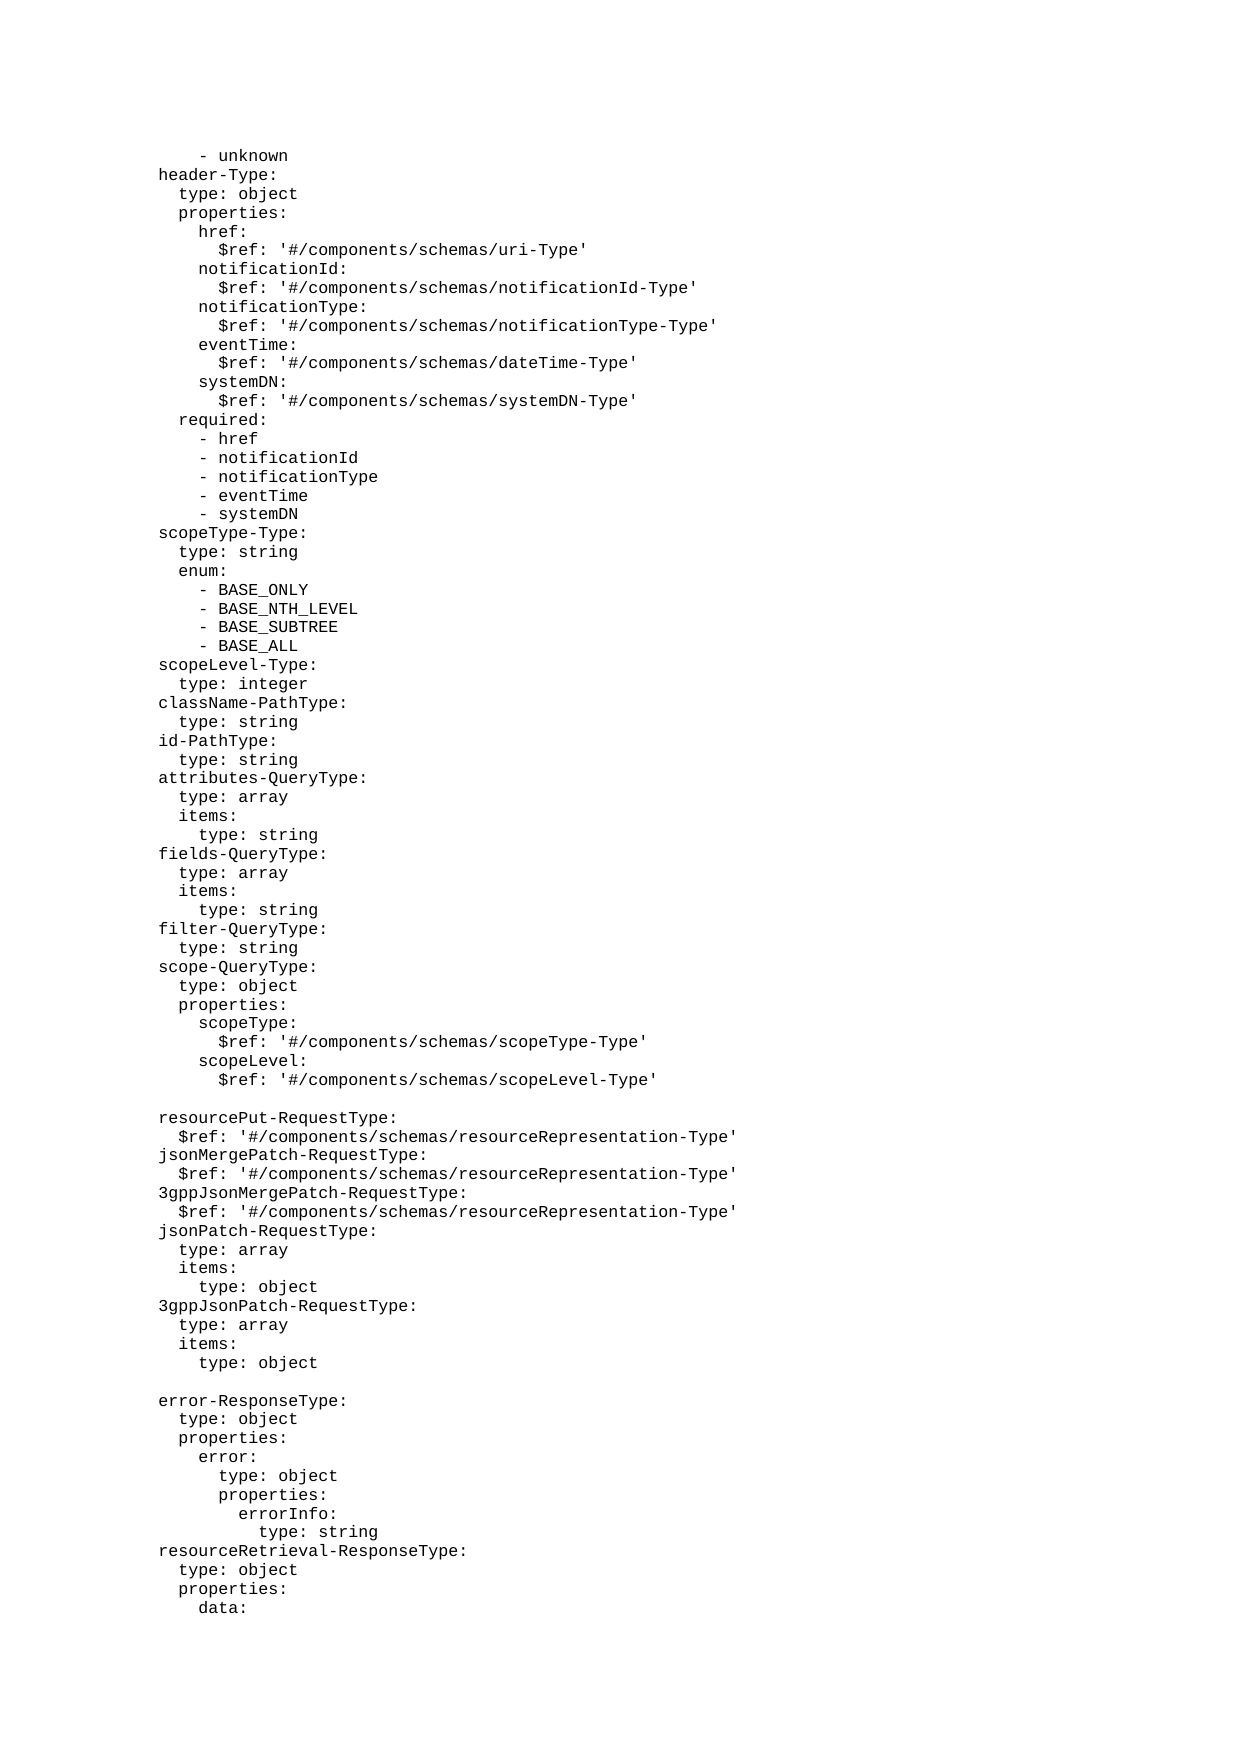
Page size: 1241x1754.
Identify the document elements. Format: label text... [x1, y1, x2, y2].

text type: object [118, 1467, 1122, 1486]
text type: object [118, 1279, 1122, 1298]
text type: string [118, 544, 1122, 562]
text href: [118, 223, 1122, 242]
text type: string [118, 826, 1122, 845]
text $ref: '#/components/schemas/resourceRepresentation-Type' [118, 1128, 1122, 1147]
text 3gppJsonPatch-RequestType: [118, 1298, 1122, 1317]
text $ref: '#/components/schemas/notificationId-Type' [118, 280, 1122, 298]
text $ref: '#/components/schemas/notificationType-Type' [118, 317, 1122, 336]
text errorInfo: [118, 1505, 1122, 1524]
text type: object [118, 185, 1122, 204]
text type: string [118, 1524, 1122, 1543]
text eventTime: [118, 336, 1122, 355]
text - systemDN [118, 506, 1122, 525]
text type: array [118, 1317, 1122, 1336]
text error: [118, 1449, 1122, 1467]
text type: string [118, 751, 1122, 770]
text properties: [118, 1430, 1122, 1449]
text properties: [118, 204, 1122, 223]
text type: array [118, 1241, 1122, 1260]
text type: array [118, 864, 1122, 883]
text type: string [118, 713, 1122, 732]
text error-ResponseType: [118, 1392, 1122, 1411]
text resourcePut-RequestType: [118, 1109, 1122, 1128]
text className-PathType: [118, 694, 1122, 713]
text type: array [118, 789, 1122, 808]
text - href [118, 431, 1122, 449]
text required: [118, 412, 1122, 431]
text - notificationId [118, 449, 1122, 468]
text $ref: '#/components/schemas/scopeType-Type' [118, 1034, 1122, 1053]
text type: object [118, 1411, 1122, 1430]
text type: object [118, 1354, 1122, 1373]
text jsonPatch-RequestType: [118, 1222, 1122, 1241]
text enum: [118, 562, 1122, 581]
text type: string [118, 902, 1122, 921]
text notificationId: [118, 261, 1122, 280]
text $ref: '#/components/schemas/scopeLevel-Type' [118, 1072, 1122, 1090]
text - unknown [118, 148, 1122, 167]
text 3gppJsonMergePatch-RequestType: [118, 1185, 1122, 1203]
text properties: [118, 996, 1122, 1015]
text items: [118, 1260, 1122, 1279]
text filter-QueryType: [118, 921, 1122, 939]
text scopeType: [118, 1015, 1122, 1034]
text items: [118, 1336, 1122, 1354]
text header-Type: [118, 167, 1122, 185]
text - eventTime [118, 487, 1122, 506]
text notificationType: [118, 298, 1122, 317]
text - BASE_ALL [118, 638, 1122, 657]
text properties: [118, 1486, 1122, 1505]
text resourceRetrieval-ResponseType: [118, 1543, 1122, 1562]
text attributes-QueryType: [118, 770, 1122, 789]
text properties: [118, 1581, 1122, 1599]
text $ref: '#/components/schemas/systemDN-Type' [118, 393, 1122, 412]
text type: object [118, 977, 1122, 996]
text data: [118, 1599, 1122, 1618]
text scopeType-Type: [118, 525, 1122, 544]
text systemDN: [118, 374, 1122, 393]
text type: object [118, 1562, 1122, 1581]
text $ref: '#/components/schemas/uri-Type' [118, 242, 1122, 261]
text - BASE_SUBTREE [118, 619, 1122, 638]
text $ref: '#/components/schemas/resourceRepresentation-Type' [118, 1166, 1122, 1185]
text scopeLevel: [118, 1053, 1122, 1072]
text scopeLevel-Type: [118, 657, 1122, 676]
text type: string [118, 939, 1122, 958]
text - BASE_ONLY [118, 581, 1122, 600]
text - BASE_NTH_LEVEL [118, 600, 1122, 619]
text items: [118, 808, 1122, 826]
text $ref: '#/components/schemas/resourceRepresentation-Type' [118, 1203, 1122, 1222]
text jsonMergePatch-RequestType: [118, 1147, 1122, 1166]
text fields-QueryType: [118, 845, 1122, 864]
text type: integer [118, 676, 1122, 694]
text - notificationType [118, 468, 1122, 487]
text items: [118, 883, 1122, 902]
text $ref: '#/components/schemas/dateTime-Type' [118, 355, 1122, 374]
text id-PathType: [118, 732, 1122, 751]
text scope-QueryType: [118, 958, 1122, 977]
